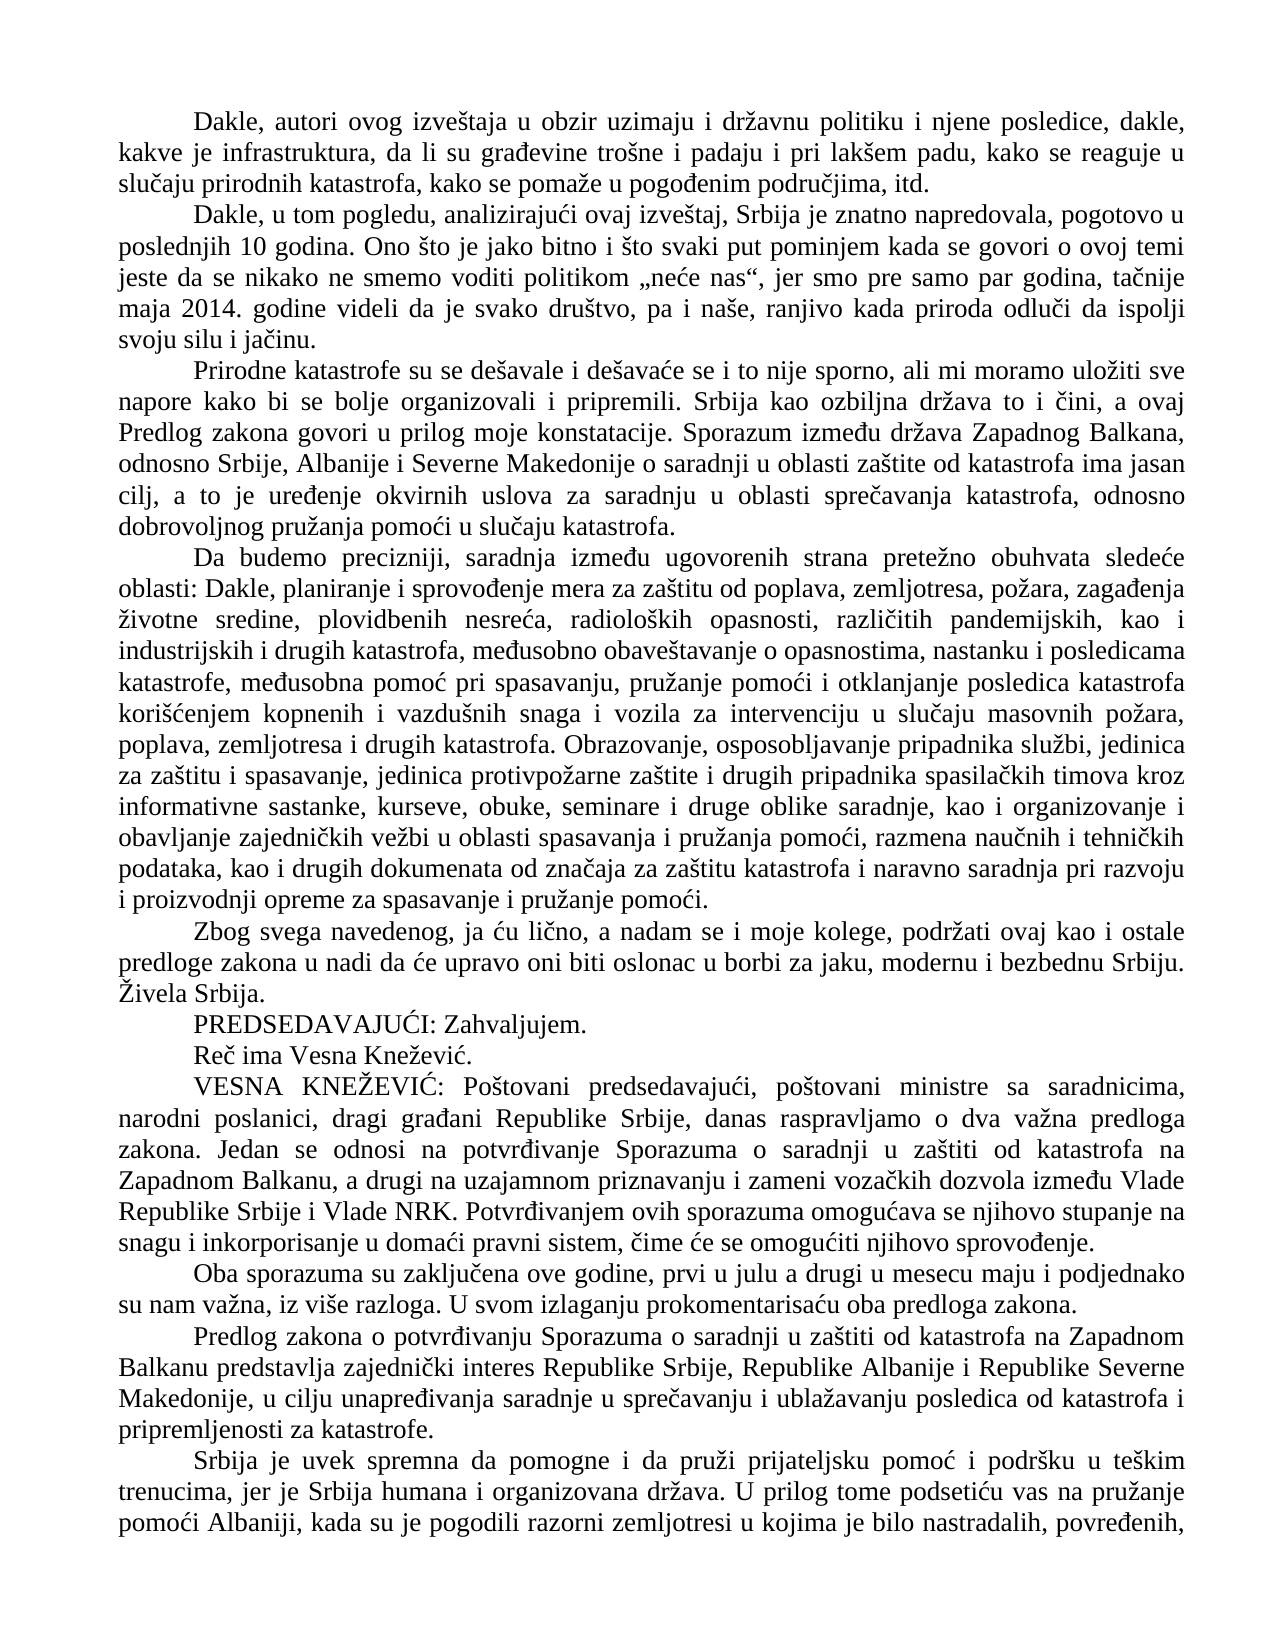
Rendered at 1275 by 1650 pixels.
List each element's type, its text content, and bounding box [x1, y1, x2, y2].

text Dakle, u tom pogledu, analizirajući ovaj izveštaj, Srbija je znatno napredovala, pogotovo u poslednjih 10 godina. Ono što je jako bitno i što svaki put pominjem kada se govori o ovoj temi jeste da se nikako ne smemo voditi politikom „neće nas“, jer smo pre samo par godina, tačnije maja 2014. godine videli da je svako društvo, pa i naše, ranjivo kada priroda odluči da ispolji svoju silu i jačinu. [118, 198, 1186, 354]
text Prirodne katastrofe su se dešavale i dešavaće se i to nije sporno, ali mi moramo uložiti sve napore kako bi se bolje organizovali i pripremili. Srbija kao ozbiljna država to i čini, a ovaj Predlog zakona govori u prilog moje konstatacije. Sporazum između država Zapadnog Balkana, odnosno Srbije, Albanije i Severne Makedonije o saradnji u oblasti zaštite od katastrofa ima jasan cilj, a to je uređenje okvirnih uslova za saradnju u oblasti sprečavanja katastrofa, odnosno dobrovoljnog pružanja pomoći u slučaju katastrofa. [118, 354, 1186, 541]
text Da budemo precizniji, saradnja između ugovorenih strana pretežno obuhvata sledeće oblasti: Dakle, planiranje i sprovođenje mera za zaštitu od poplava, zemljotresa, požara, zagađenja životne sredine, plovidbenih nesreća, radioloških opasnosti, različitih pandemijskih, kao i industrijskih i drugih katastrofa, međusobno obaveštavanje o opasnostima, nastanku i posledicama katastrofe, međusobna pomoć pri spasavanju, pružanje pomoći i otklanjanje posledica katastrofa korišćenjem kopnenih i vazdušnih snaga i vozila za intervenciju u slučaju masovnih požara, poplava, zemljotresa i drugih katastrofa. Obrazovanje, osposobljavanje pripadnika službi, jedinica za zaštitu i spasavanje, jedinica protivpožarne zaštite i drugih pripadnika spasilačkih timova kroz informativne sastanke, kurseve, obuke, seminare i druge oblike saradnje, kao i organizovanje i obavljanje zajedničkih vežbi u oblasti spasavanja i pružanja pomoći, razmena naučnih i tehničkih podataka, kao i drugih dokumenata od značaja za zaštitu katastrofa i naravno saradnja pri razvoju i proizvodnji opreme za spasavanje i pružanje pomoći. [118, 541, 1186, 915]
text Oba sporazuma su zaključena ove godine, prvi u julu a drugi u mesecu maju i podjednako su nam važna, iz više razloga. U svom izlaganju prokomentarisaću oba predloga zakona. [118, 1257, 1186, 1320]
text PREDSEDAVAJUĆI: Zahvaljujem. [118, 1008, 1186, 1039]
text Dakle, autori ovog izveštaja u obzir uzimaju i državnu politiku i njene posledice, dakle, kakve je infrastruktura, da li su građevine trošne i padaju i pri lakšem padu, kako se reaguje u slučaju prirodnih katastrofa, kako se pomaže u pogođenim područjima, itd. [118, 105, 1186, 198]
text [118, 1444, 1186, 1538]
text VESNA KNEŽEVIĆ: Poštovani predsedavajući, poštovani ministre sa saradnicima, narodni poslanici, dragi građani Republike Srbije, danas raspravljamo o dva važna predloga zakona. Jedan se odnosi na potvrđivanje Sporazuma o saradnji u zaštiti od katastrofa na Zapadnom Balkanu, a drugi na uzajamnom priznavanju i zameni vozačkih dozvola između Vlade Republike Srbije i Vlade NRK. Potvrđivanjem ovih sporazuma omogućava se njihovo stupanje na snagu i inkorporisanje u domaći pravni sistem, čime će se omogućiti njihovo sprovođenje. [118, 1071, 1186, 1257]
text Predlog zakona o potvrđivanju Sporazuma o saradnji u zaštiti od katastrofa na Zapadnom Balkanu predstavlja zajednički interes Republike Srbije, Republike Albanije i Republike Severne Makedonije, u cilju unapređivanja saradnje u sprečavanju i ublažavanju posledica od katastrofa i pripremljenosti za katastrofe. [118, 1320, 1186, 1444]
text Reč ima Vesna Knežević. [118, 1039, 1186, 1071]
text Zbog svega navedenog, ja ću lično, a nadam se i moje kolege, podržati ovaj kao i ostale predloge zakona u nadi da će upravo oni biti oslonac u borbi za jaku, modernu i bezbednu Srbiju. Živela Srbija. [118, 915, 1186, 1008]
